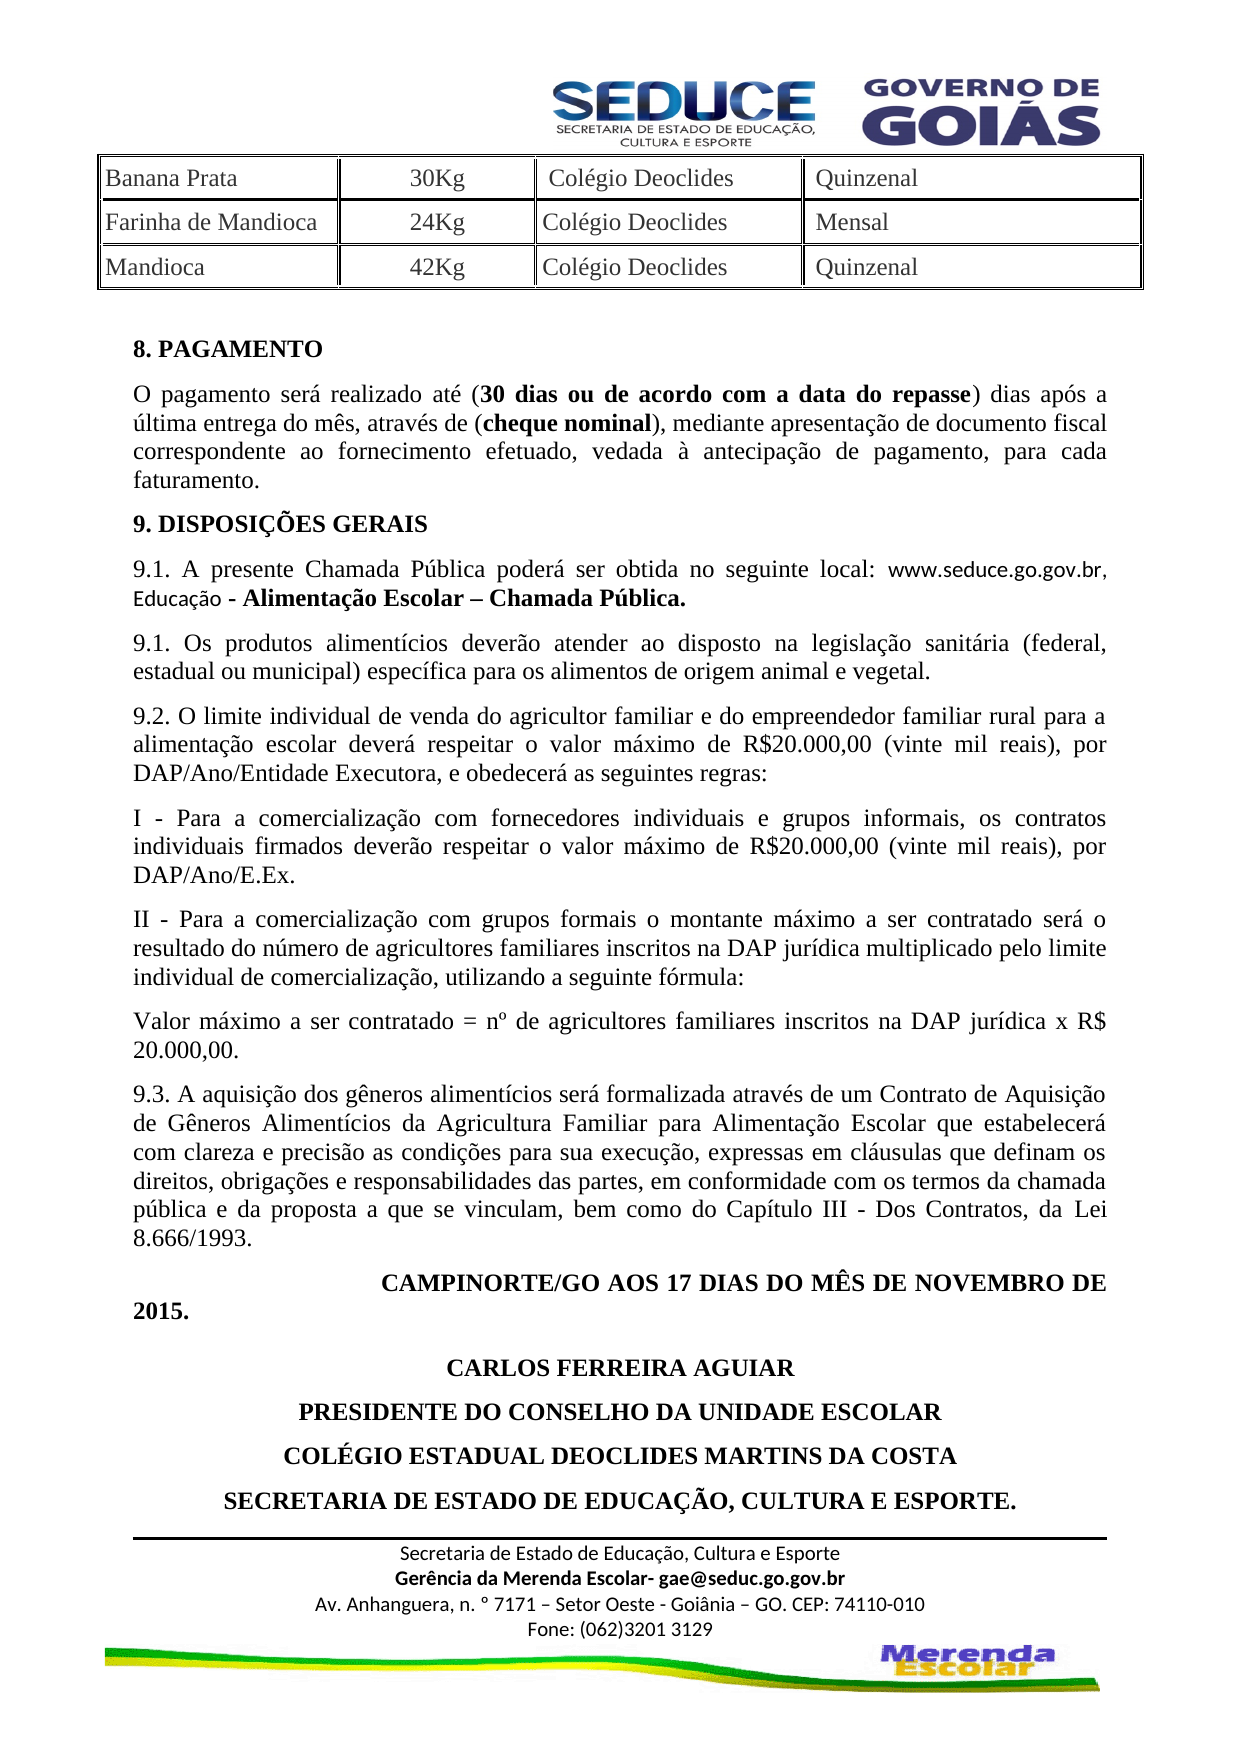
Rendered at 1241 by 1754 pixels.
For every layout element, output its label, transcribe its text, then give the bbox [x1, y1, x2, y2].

text Valor máximo a ser contratado = nº de agricultores familiares inscritos na DAP jurídica x R$ 20.000,00. [133, 1006, 1107, 1064]
text COLÉGIO ESTADUAL DEOCLIDES MARTINS DA COSTA [133, 1441, 1107, 1470]
picture [552, 73, 1108, 154]
text 9.1. A presente Chamada Pública poderá ser obtida no seguinte local: www.seduce.go.gov.br, Educação - Alimentação Escolar – Chamada Pública. [133, 554, 1107, 612]
table_cell Quinzenal [803, 243, 1141, 287]
text 9.1. Os produtos alimentícios deverão atender ao disposto na legislação sanitária (federal, estadual ou municipal) específica para os alimentos de origem animal e vegetal. [133, 628, 1107, 685]
table_cell 24Kg [341, 201, 534, 242]
table_cell Colégio Deoclides [536, 243, 803, 287]
table_cell Banana Prata [101, 155, 339, 198]
text SECRETARIA DE ESTADO DE EDUCAÇÃO, CULTURA E ESPORTE. [133, 1486, 1107, 1514]
table_cell 30Kg [339, 157, 536, 198]
table_cell Farinha de Mandioca [99, 198, 337, 242]
text CAMPINORTE/GO AOS 17 DIAS DO MÊS DE NOVEMBRO DE 2015. [133, 1268, 1107, 1325]
table_cell Colégio Deoclides [537, 201, 801, 242]
table_cell 42Kg [339, 246, 536, 287]
table_cell Mensal [805, 198, 1142, 242]
text II - Para a comercialização com grupos formais o montante máximo a ser contratado será o resultado do número de agricultores familiares inscritos na DAP jurídica multiplicado pelo limite individual de comercialização, utilizando a seguinte fórmula: [133, 904, 1107, 991]
text CARLOS FERREIRA AGUIAR [133, 1353, 1107, 1381]
table_cell Mandioca [101, 243, 339, 287]
text I - Para a comercialização com fornecedores individuais e grupos informais, os contratos individuais firmados deverão respeitar o valor máximo de R$20.000,00 (vinte mil reais), por DAP/Ano/E.Ex. [133, 803, 1107, 889]
table_cell Colégio Deoclides [536, 155, 803, 198]
text O pagamento será realizado até (30 dias ou de acordo com a data do repasse) dias após a última entrega do mês, através de (cheque nominal), mediante apresentação de documento fiscal correspondente ao fornecimento efetuado, vedada à antecipação de pagamento, para cada faturamento. [133, 379, 1107, 494]
text PRESIDENTE DO CONSELHO DA UNIDADE ESCOLAR [133, 1397, 1107, 1426]
text 9. DISPOSIÇÕES GERAIS [133, 509, 1107, 538]
table_cell Quinzenal [803, 157, 1140, 198]
text 9.3. A aquisição dos gêneros alimentícios será formalizada através de um Contrato de Aquisição de Gêneros Alimentícios da Agricultura Familiar para Alimentação Escolar que estabelecerá com clareza e precisão as condições para sua execução, expressas em cláusulas que definam os direitos, obrigações e responsabilidades das partes, em conformidade com os termos da chamada pública e da proposta a que se vinculam, bem como do Capítulo III - Dos Contratos, da Lei 8.666/1993. [133, 1079, 1107, 1252]
text 9.2. O limite individual de venda do agricultor familiar e do empreendedor familiar rural para a alimentação escolar deverá respeitar o valor máximo de R$20.000,00 (vinte mil reais), por DAP/Ano/Entidade Executora, e obedecerá as seguintes regras: [133, 701, 1107, 787]
text 8. PAGAMENTO [133, 334, 1107, 363]
